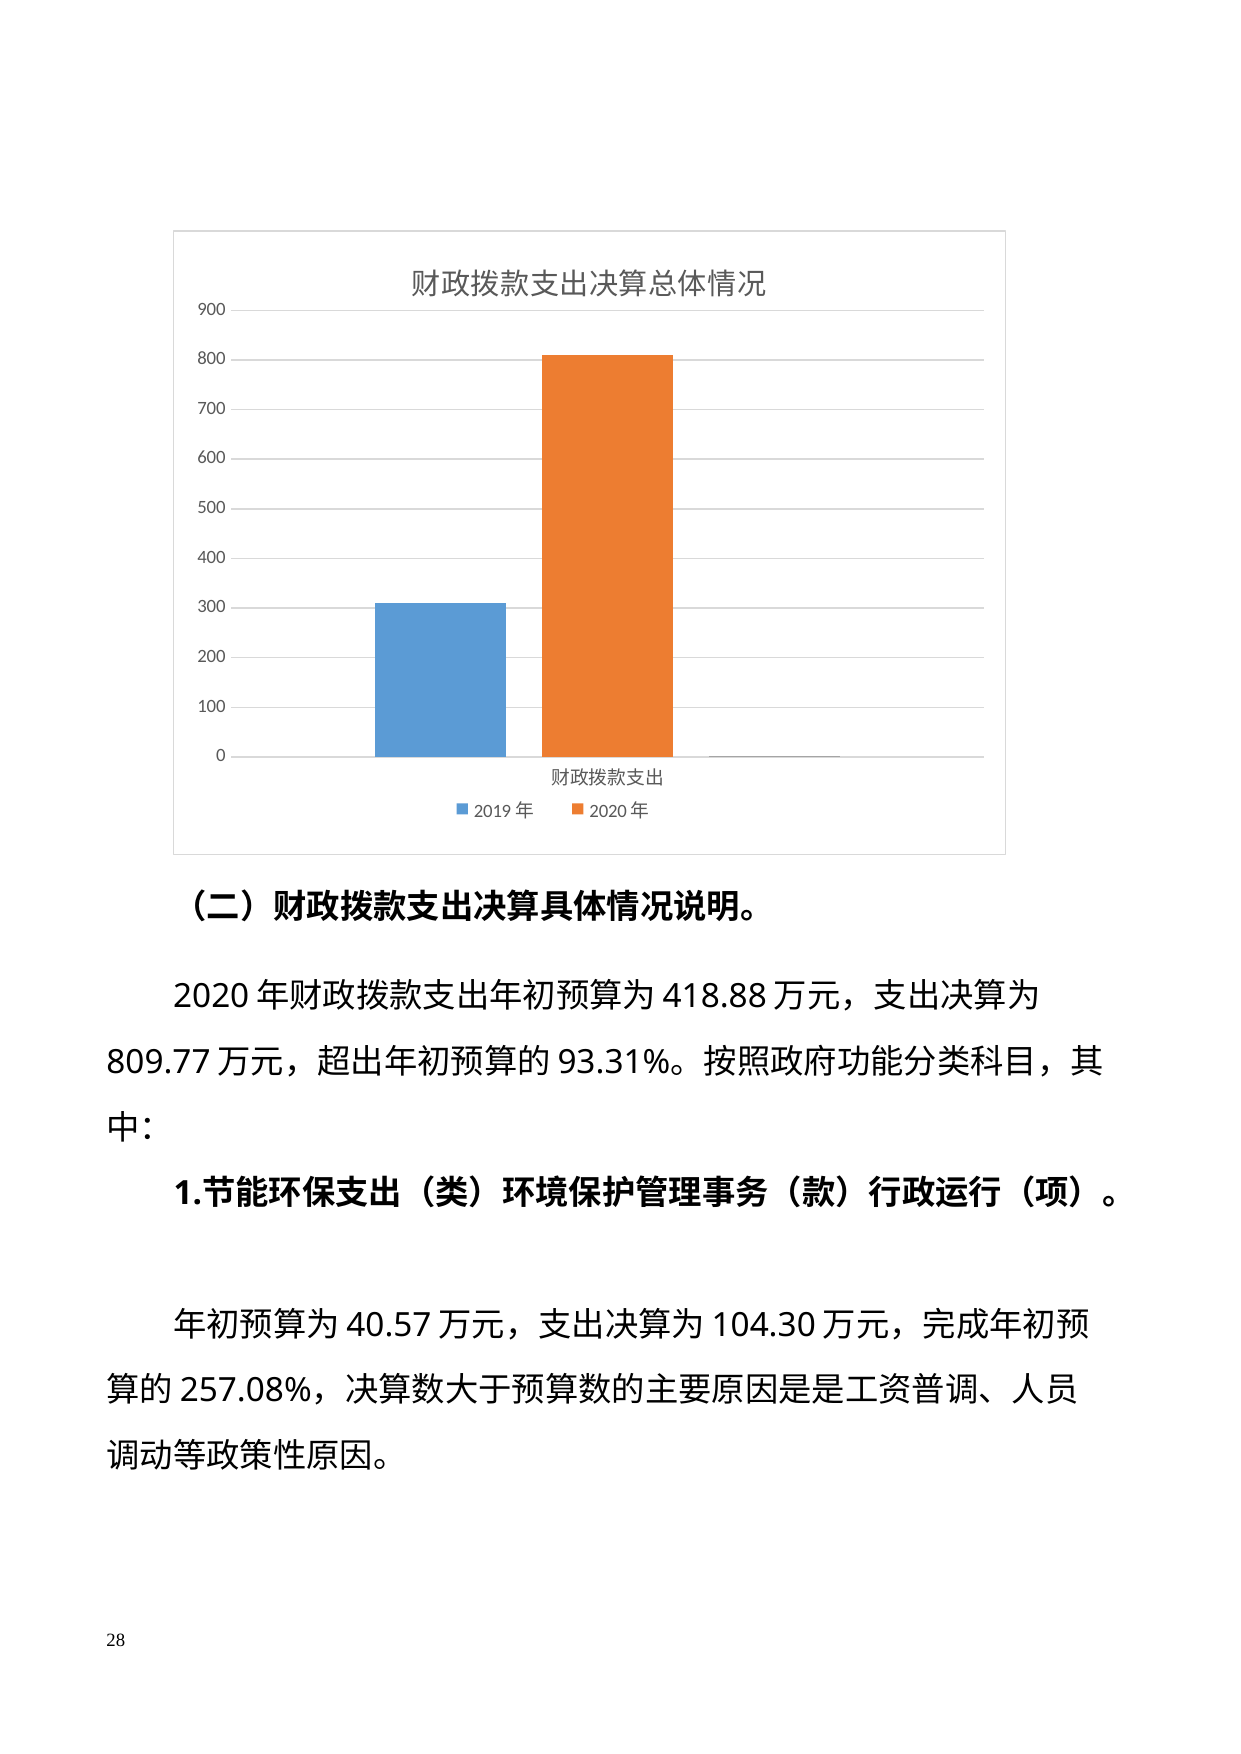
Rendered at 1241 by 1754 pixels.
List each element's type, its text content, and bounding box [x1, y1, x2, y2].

text （二）财政拨款支出决算具体情况说明。 [106, 871, 1110, 937]
text 2020年财政拨款支出年初预算为418.88万元，支出决算为809.77万元，超出年初预算的93.31%。按照政府功能分类科目，其中： [106, 961, 1110, 1158]
text 1.节能环保支出（类）环境保护管理事务（款）行政运行（项）。 [106, 1158, 1110, 1289]
text 年初预算为40.57万元，支出决算为104.30万元，完成年初预算的257.08%，决算数大于预算数的主要原因是是工资普调、人员调动等政策性原因。 [106, 1289, 1110, 1486]
